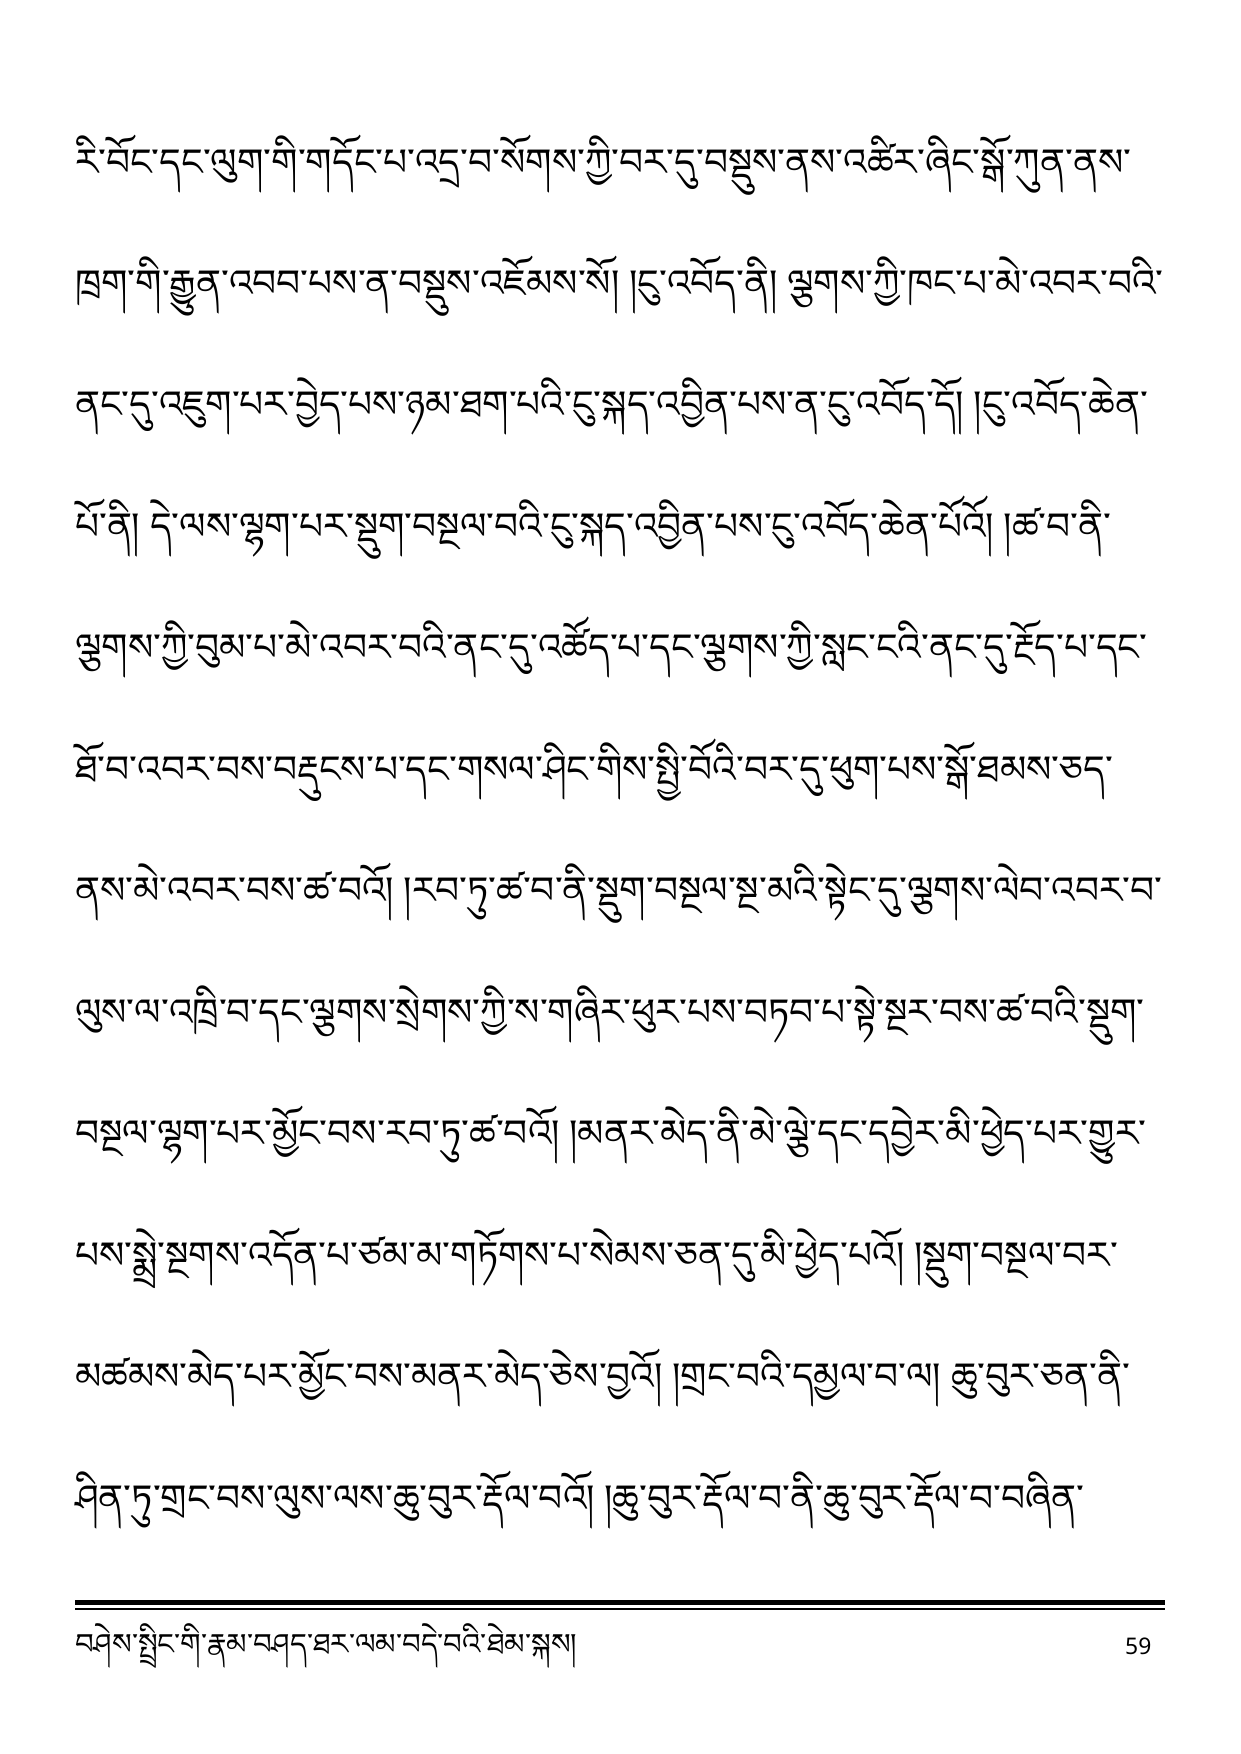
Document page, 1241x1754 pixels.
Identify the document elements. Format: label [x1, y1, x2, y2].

text [75, 120, 1165, 1562]
